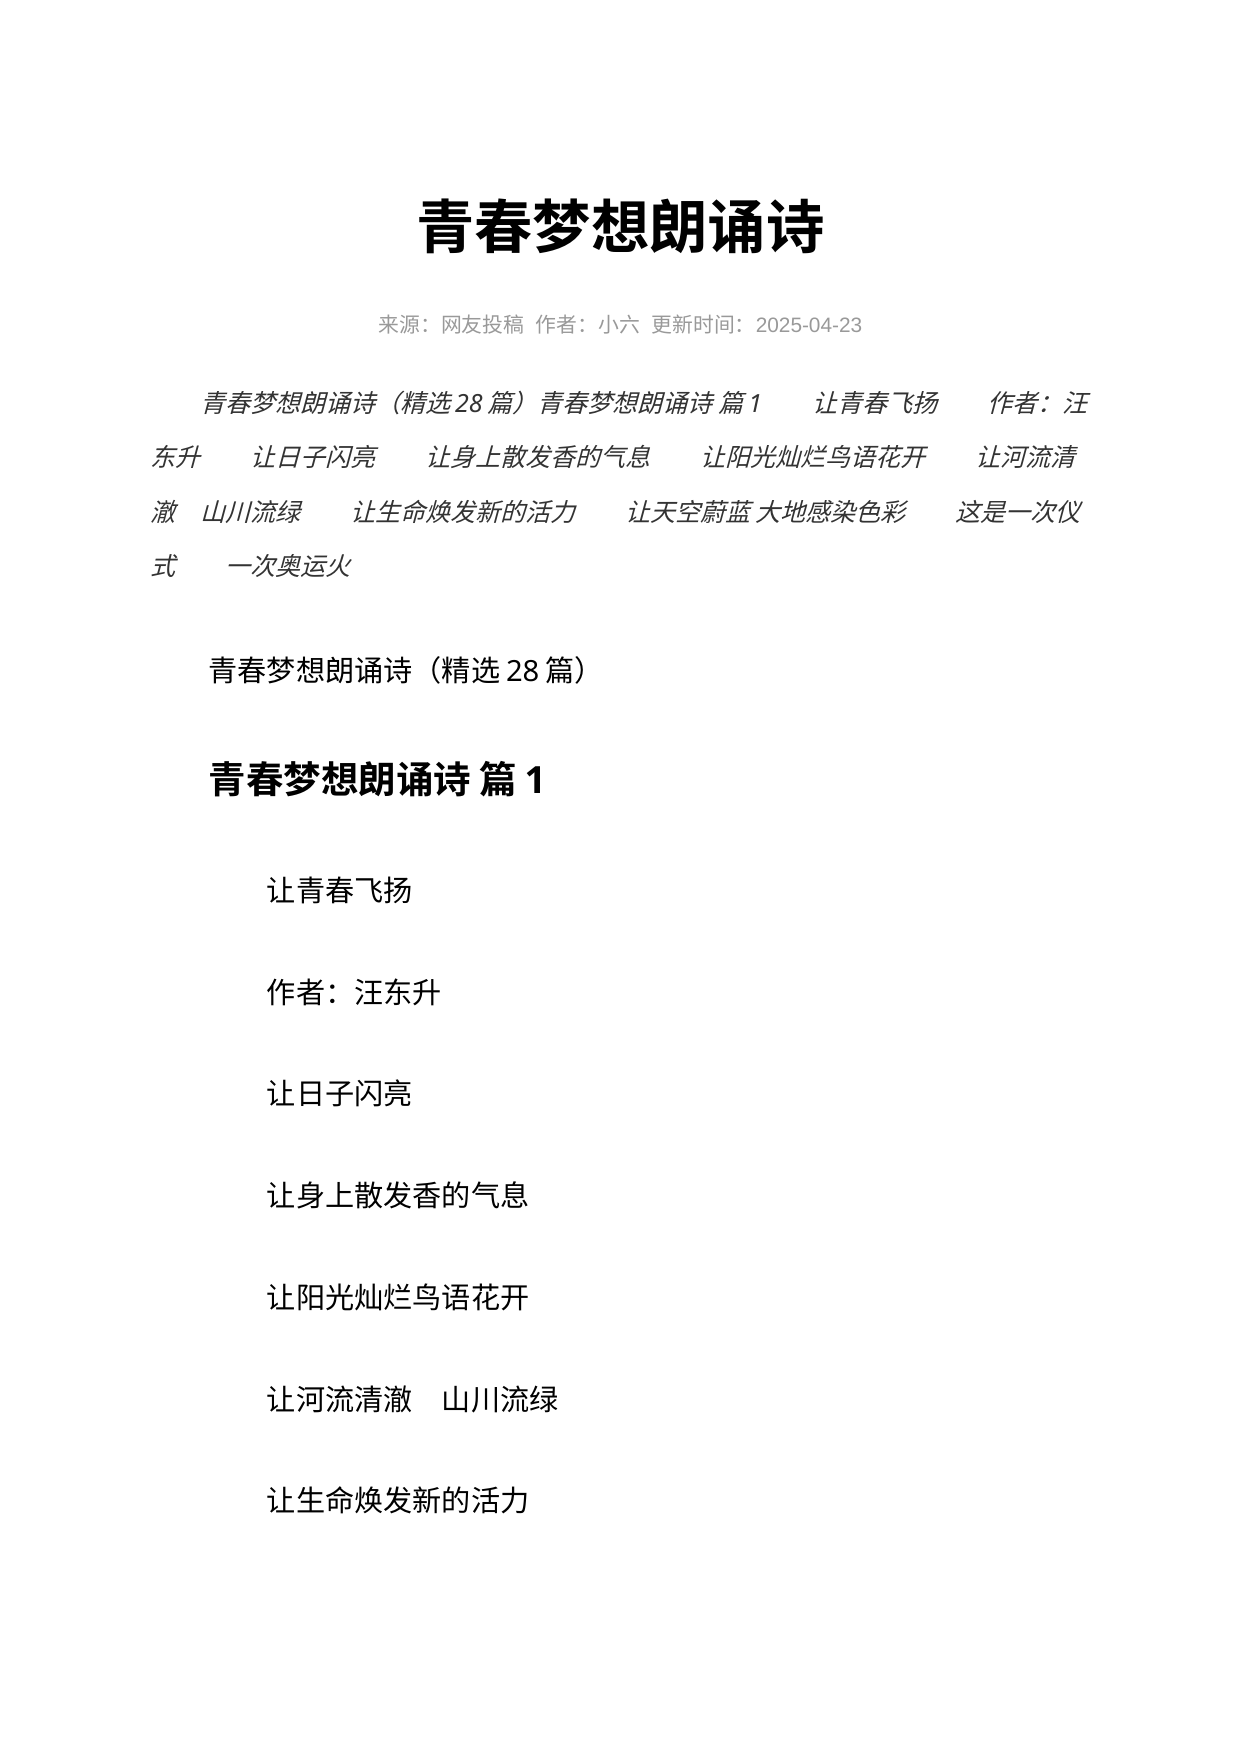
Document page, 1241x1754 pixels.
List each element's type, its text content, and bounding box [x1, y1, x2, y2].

text 让生命焕发新的活力 [150, 1478, 1090, 1520]
text 让身上散发香的气息 [150, 1173, 1090, 1215]
text 青春梦想朗诵诗（精选28篇） [150, 648, 1090, 690]
text 让日子闪亮 [150, 1071, 1090, 1113]
text 让阳光灿烂鸟语花开 [150, 1274, 1090, 1317]
text 青春梦想朗诵诗（精选28篇）青春梦想朗诵诗 篇1 让青春飞扬 作者：汪东升 让日子闪亮 让身上散发香的气息 让阳光灿烂鸟语花开 让河流清澈 山川流绿 让生命焕发新的活力 让天空蔚蓝 大地感染色彩 这是一次仪式 一次奥运火 [150, 383, 1090, 583]
text 来源：网友投稿 作者：小六 更新时间：2025-04-23 [150, 313, 1090, 337]
subtitle 青春梦想朗诵诗 [150, 181, 1090, 266]
text 让河流清澈 山川流绿 [150, 1376, 1090, 1418]
text 作者：汪东升 [150, 969, 1090, 1011]
text 让青春飞扬 [150, 867, 1090, 910]
text 青春梦想朗诵诗 篇1 [150, 750, 1090, 804]
